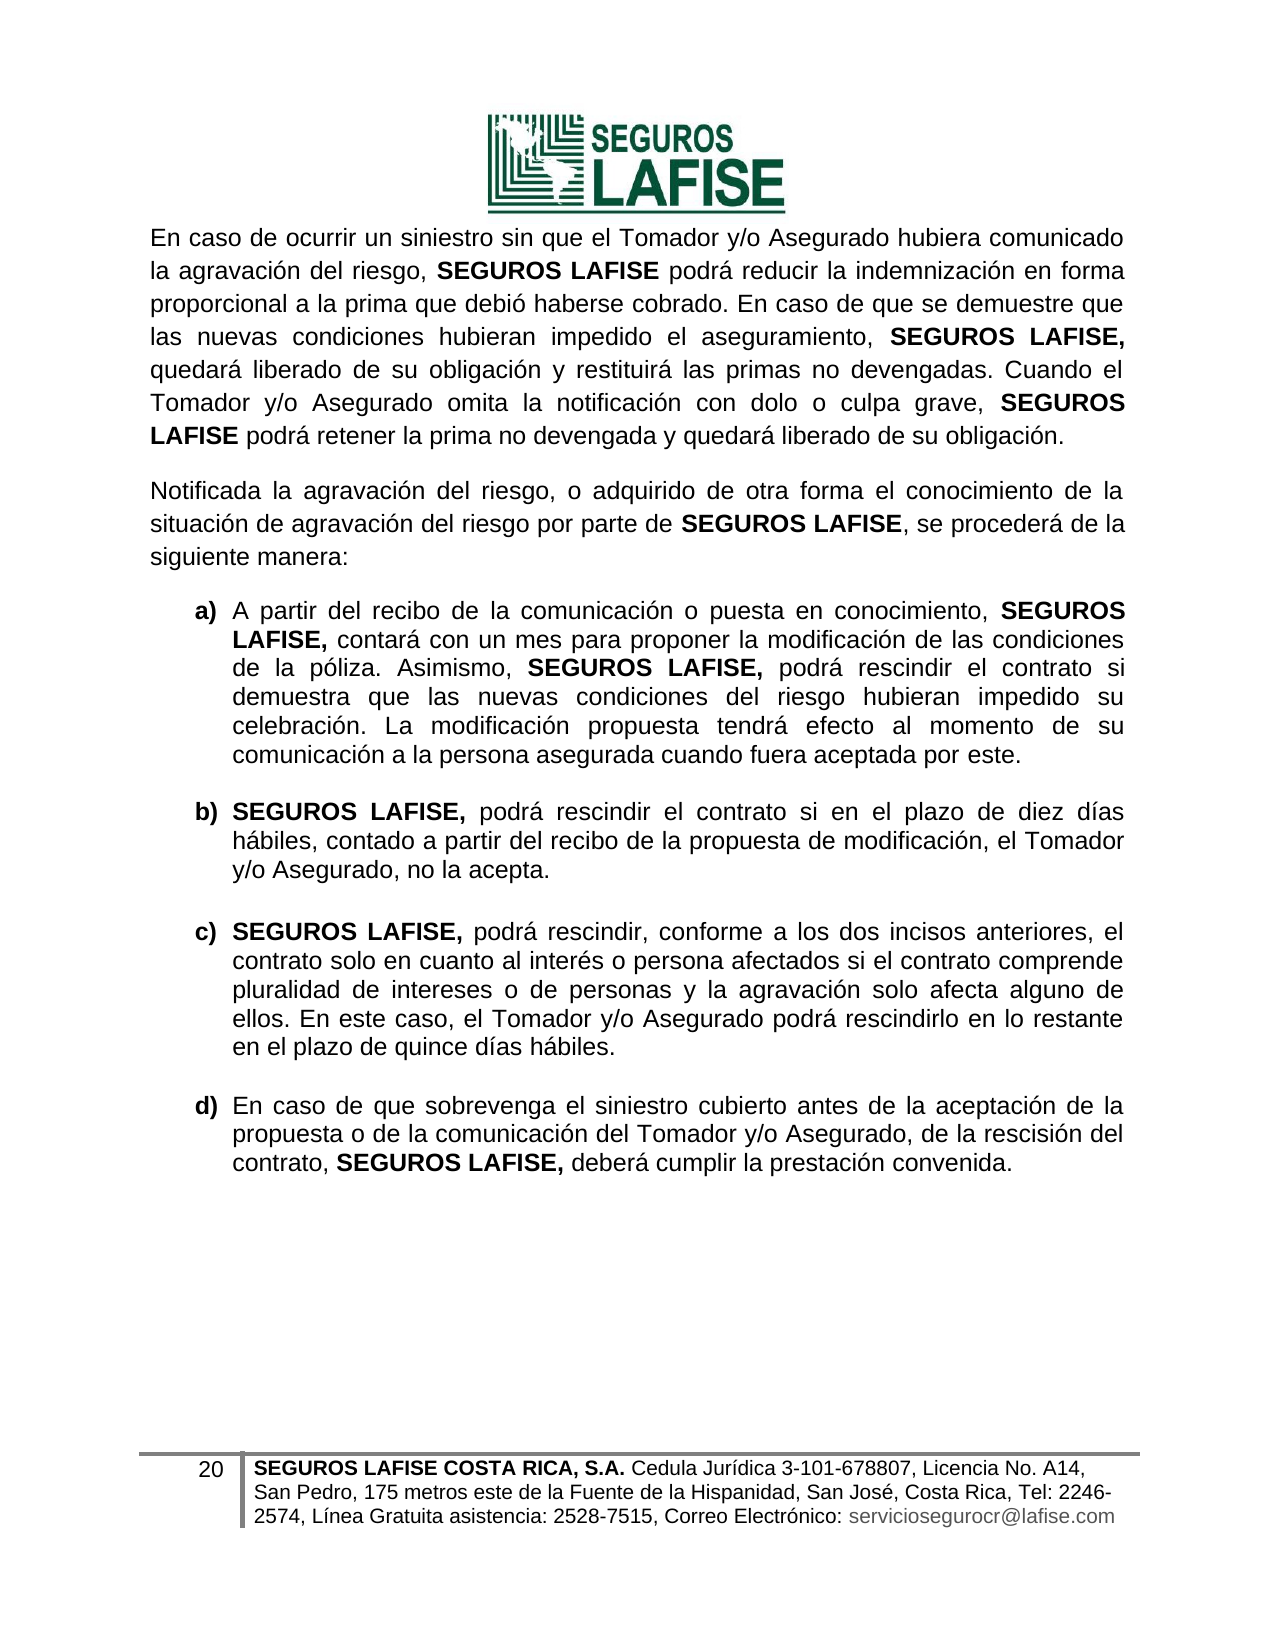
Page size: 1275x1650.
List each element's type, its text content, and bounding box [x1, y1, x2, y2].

list En caso de que sobrevenga el siniestro cubierto antes de la aceptación de la propuesta o de la comunicación del Tomador y/o Asegurado, de la rescisión del contrato, SEGUROS LAFISE, deberá cumplir la prestación convenida. [194, 1091, 1126, 1177]
text Notificada la agravación del riesgo, o adquirido de otra forma el conocimiento de la situación de agravación del riesgo por parte de SEGUROS LAFISE, se procederá de la siguiente manera: [150, 476, 1125, 571]
text En caso de ocurrir un siniestro sin que el Tomador y/o Asegurado hubiera comunicado la agravación del riesgo, SEGUROS LAFISE podrá reducir la indemnización en forma proporcional a la prima que debió haberse cobrado. En caso de que se demuestre que las nuevas condiciones hubieran impedido el aseguramiento, SEGUROS LAFISE, quedará liberado de su obligación y restituirá las primas no devengadas. Cuando el Tomador y/o Asegurado omita la notificación con dolo o culpa grave, SEGUROS LAFISE podrá retener la prima no devengada y quedará liberado de su obligación. [150, 223, 1125, 450]
list SEGUROS LAFISE, podrá rescindir el contrato si en el plazo de diez días hábiles, contado a partir del recibo de la propuesta de modificación, el Tomador y/o Asegurado, no la acepta. [194, 797, 1126, 883]
list A partir del recibo de la comunicación o puesta en conocimiento, SEGUROS LAFISE, contará con un mes para proponer la modificación de las condiciones de la póliza. Asimismo, SEGUROS LAFISE, podrá rescindir el contrato si demuestra que las nuevas condiciones del riesgo hubieran impedido su celebración. La modificación propuesta tendrá efecto al momento de su comunicación a la persona asegurada cuando fuera aceptada por este. [194, 596, 1126, 768]
picture [486, 103, 789, 223]
list SEGUROS LAFISE, podrá rescindir, conforme a los dos incisos anteriores, el contrato solo en cuanto al interés o persona afectados si el contrato comprende pluralidad de intereses o de personas y la agravación solo afecta alguno de ellos. En este caso, el Tomador y/o Asegurado podrá rescindirlo en lo restante en el plazo de quince días hábiles. [194, 917, 1125, 1061]
